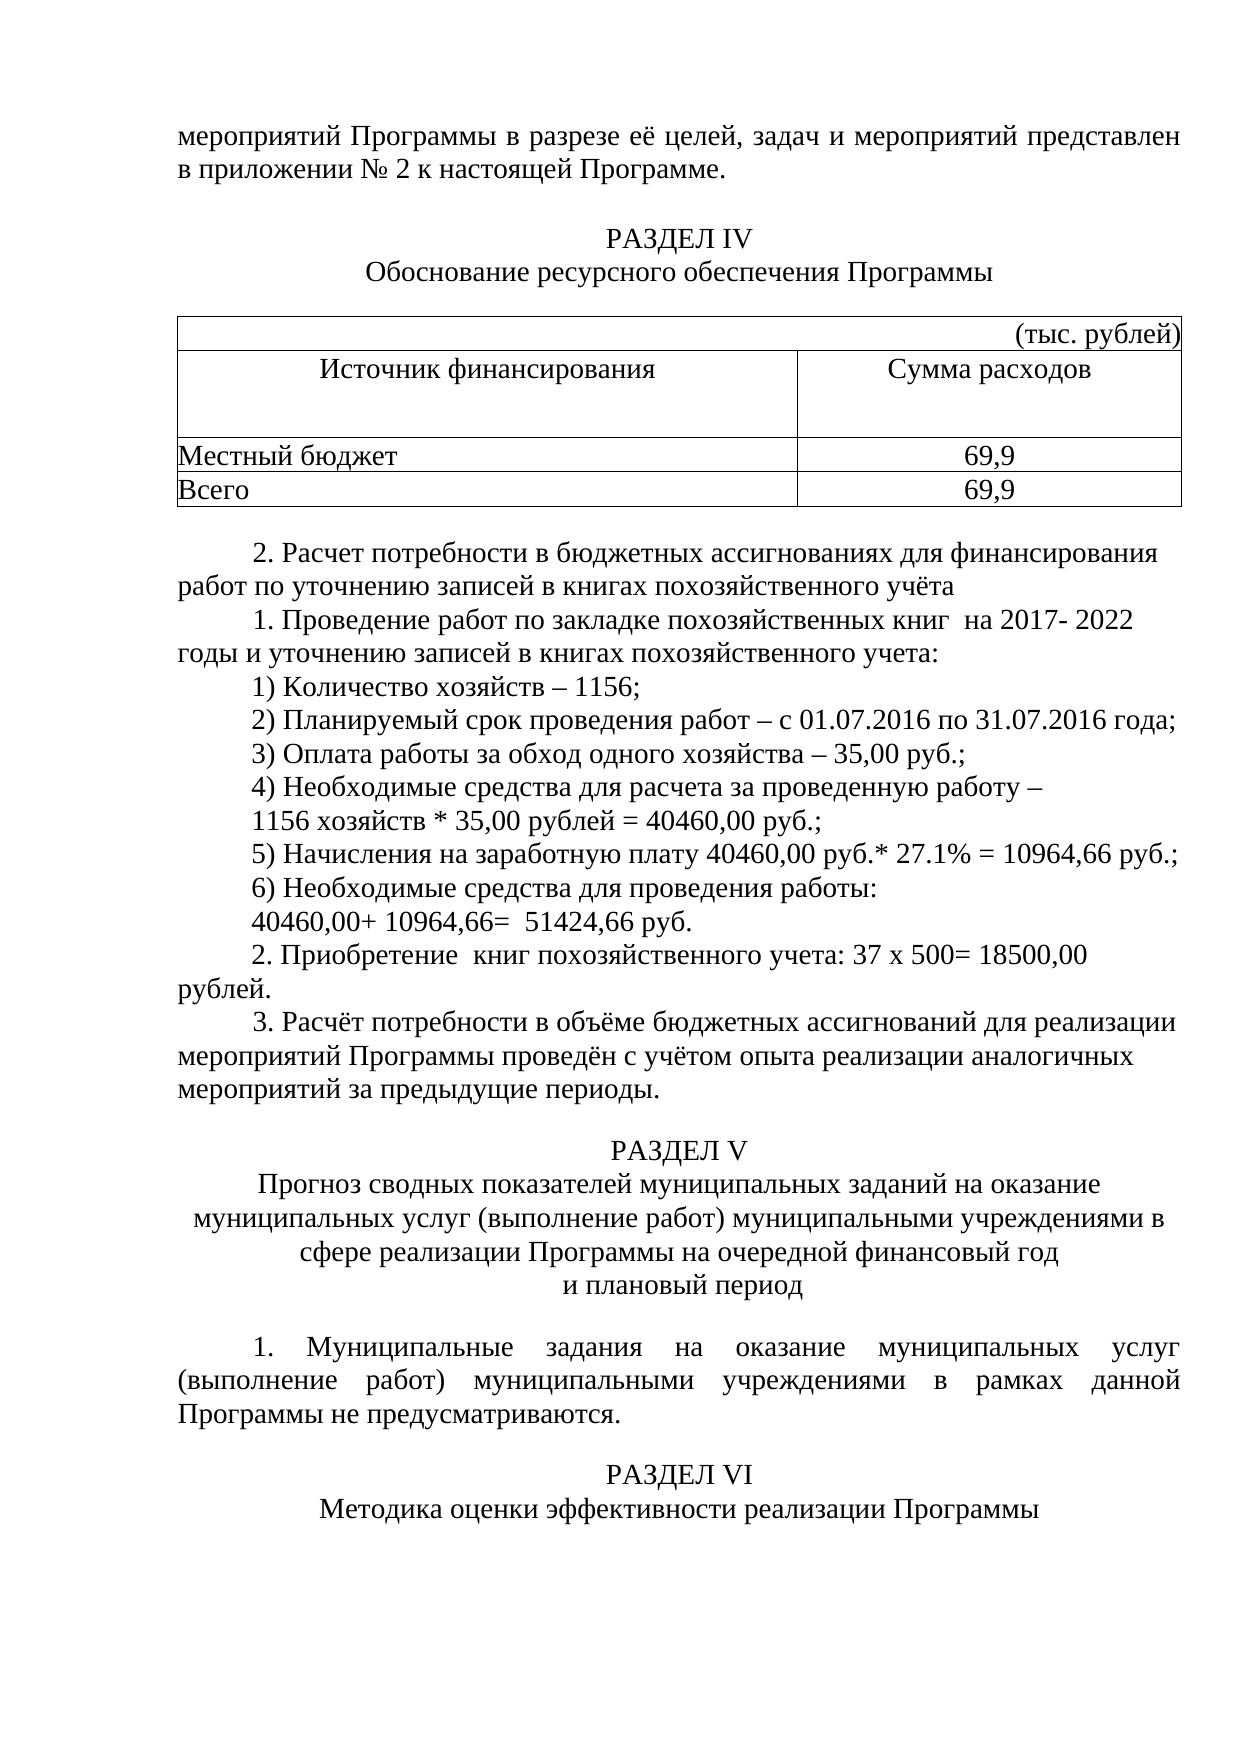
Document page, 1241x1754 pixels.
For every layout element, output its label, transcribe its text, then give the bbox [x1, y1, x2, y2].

text 2. Расчет потребности в бюджетных ассигнованиях для финансирования работ по уточнению записей в книгах похозяйственного учёта [177, 535, 1181, 602]
text РАЗДЕЛ VI Методика оценки эффективности реализации Программы [177, 1457, 1181, 1524]
text РАЗДЕЛ IV Обоснование ресурсного обеспечения Программы [177, 221, 1181, 288]
text 3) Оплата работы за обход одного хозяйства – 35,00 руб.; [177, 736, 1181, 769]
text 6) Необходимые средства для проведения работы: [177, 870, 1181, 904]
table_cell 69,9 [798, 438, 1181, 471]
table_cell Источник финансирования [178, 351, 797, 437]
text 2) Планируемый срок проведения работ – с 01.07.2016 по 31.07.2016 года; [177, 702, 1181, 736]
text 1. Проведение работ по закладке похозяйственных книг на 2017- 2022 годы и уточнению записей в книгах похозяйственного учета: [177, 602, 1181, 669]
text РАЗДЕЛ V Прогноз сводных показателей муниципальных заданий на оказание муниципальных услуг (выполнение работ) муниципальными учреждениями в сфере реализации Программы на очередной финансовый год [177, 1133, 1181, 1267]
text 1) Количество хозяйств – 1156; [177, 669, 1181, 702]
text 40460,00+ 10964,66= 51424,66 руб. [177, 904, 1181, 937]
text 3. Расчёт потребности в объёме бюджетных ассигнований для реализации мероприятий Программы проведён с учётом опыта реализации аналогичных мероприятий за предыдущие периоды. [177, 1004, 1181, 1105]
text 1156 хозяйств * 35,00 рублей = 40460,00 руб.; [177, 803, 1181, 837]
text и плановый период [177, 1267, 1181, 1301]
table_cell Всего [178, 472, 797, 506]
text 4) Необходимые средства для расчета за проведенную работу – [177, 769, 1181, 803]
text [177, 118, 1181, 185]
text 1. Муниципальные задания на оказание муниципальных услуг (выполнение работ) муниципальными учреждениями в рамках данной Программы не предусматриваются. [177, 1329, 1181, 1429]
text 2. Приобретение книг похозяйственного учета: 37 х 500= 18500,00 рублей. [177, 937, 1181, 1004]
table_cell 69,9 [798, 472, 1181, 506]
table_cell Местный бюджет [178, 438, 797, 471]
table_header (тыс. рублей) [178, 317, 1181, 350]
text 5) Начисления на заработную плату 40460,00 руб.* 27.1% = 10964,66 руб.; [177, 837, 1181, 870]
table_cell Сумма расходов [798, 351, 1181, 437]
